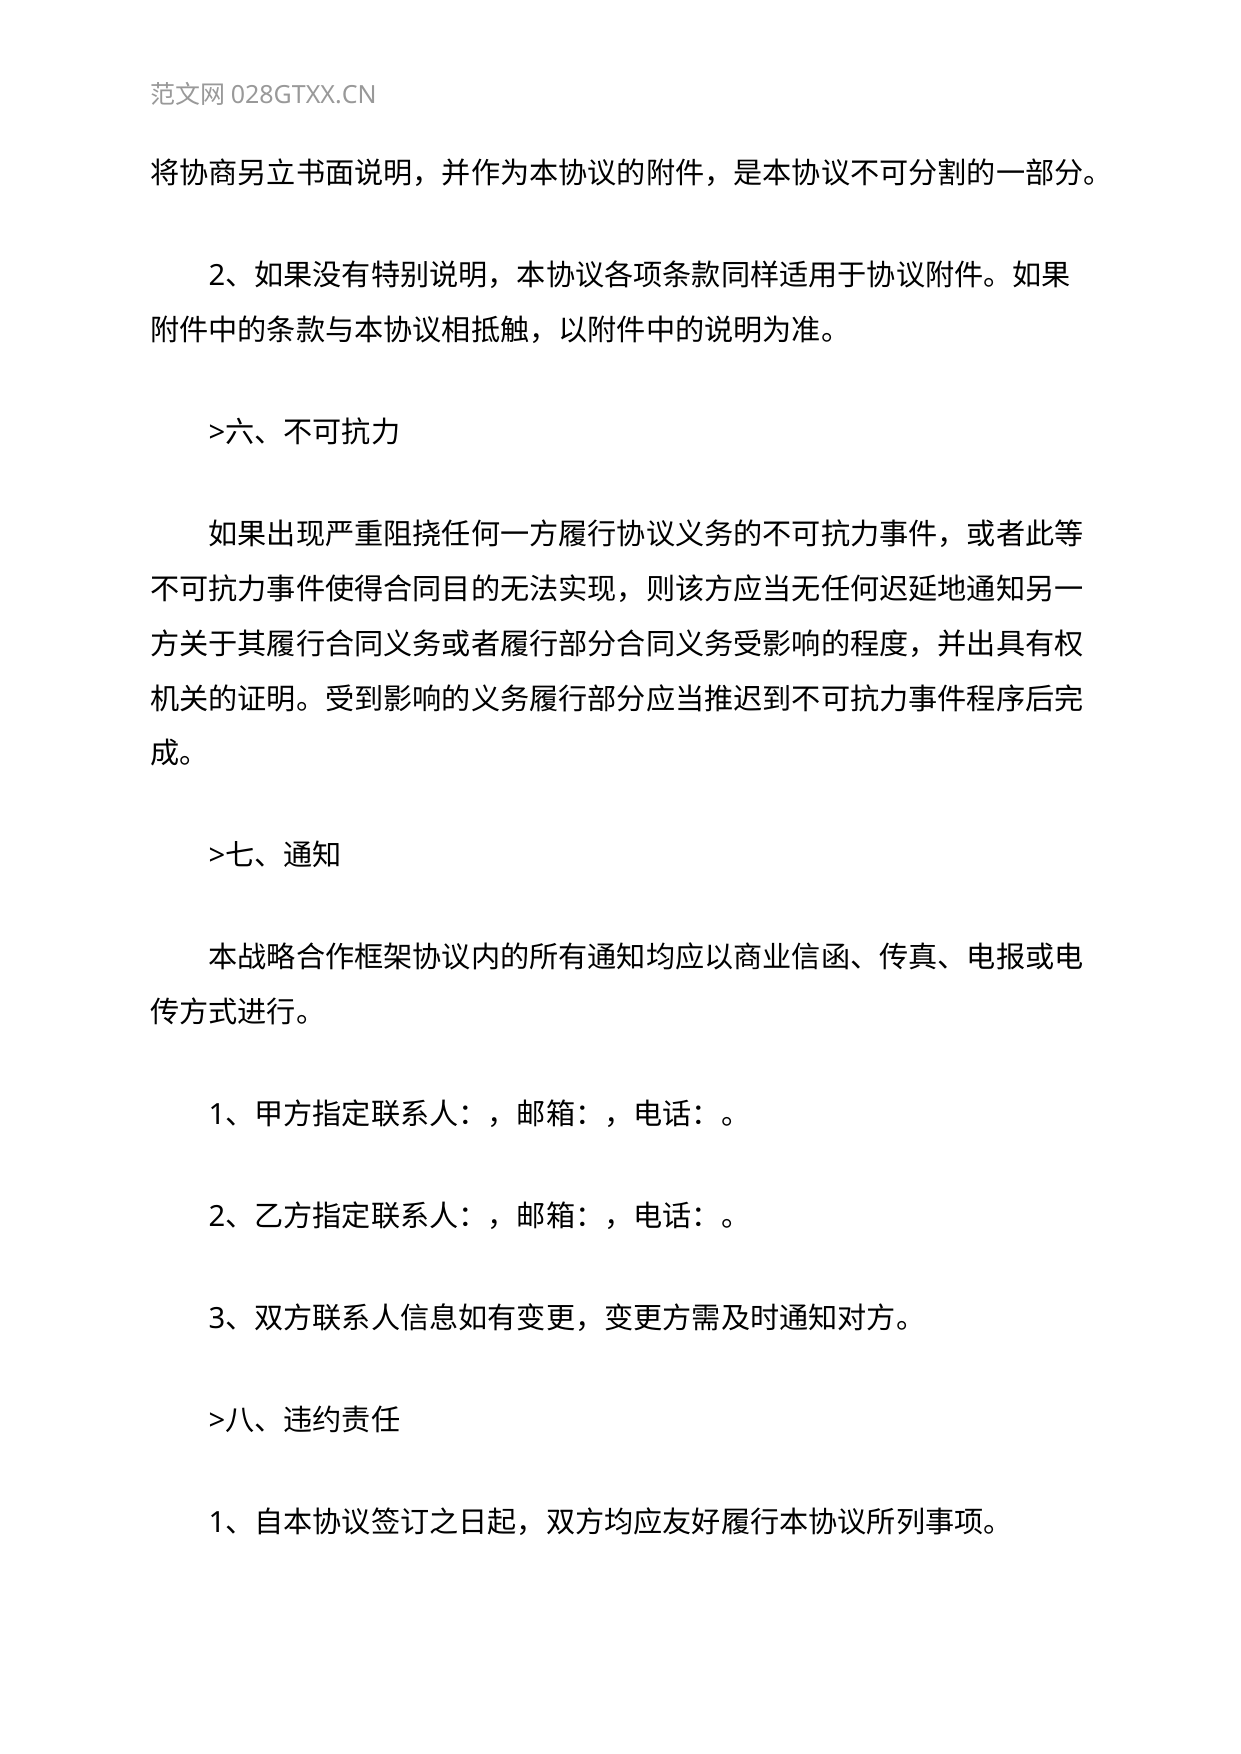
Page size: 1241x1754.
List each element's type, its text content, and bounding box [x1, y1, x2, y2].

text 3、双方联系人信息如有变更，变更方需及时通知对方。 [150, 1294, 1090, 1337]
text 本战略合作框架协议内的所有通知均应以商业信函、传真、电报或电传方式进行。 [150, 934, 1090, 1031]
text 2、乙方指定联系人：，邮箱：，电话：。 [150, 1192, 1090, 1235]
text >八、违约责任 [150, 1396, 1090, 1439]
text 2、如果没有特别说明，本协议各项条款同样适用于协议附件。如果附件中的条款与本协议相抵触，以附件中的说明为准。 [150, 252, 1090, 349]
text 如果出现严重阻挠任何一方履行协议义务的不可抗力事件，或者此等不可抗力事件使得合同目的无法实现，则该方应当无任何迟延地通知另一方关于其履行合同义务或者履行部分合同义务受影响的程度，并出具有权机关的证明。受到影响的义务履行部分应当推迟到不可抗力事件程序后完成。 [150, 511, 1090, 772]
text >六、不可抗力 [150, 408, 1090, 451]
text >七、通知 [150, 832, 1090, 874]
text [150, 150, 1090, 192]
text 1、甲方指定联系人：，邮箱：，电话：。 [150, 1091, 1090, 1133]
text 1、自本协议签订之日起，双方均应友好履行本协议所列事项。 [150, 1498, 1090, 1541]
